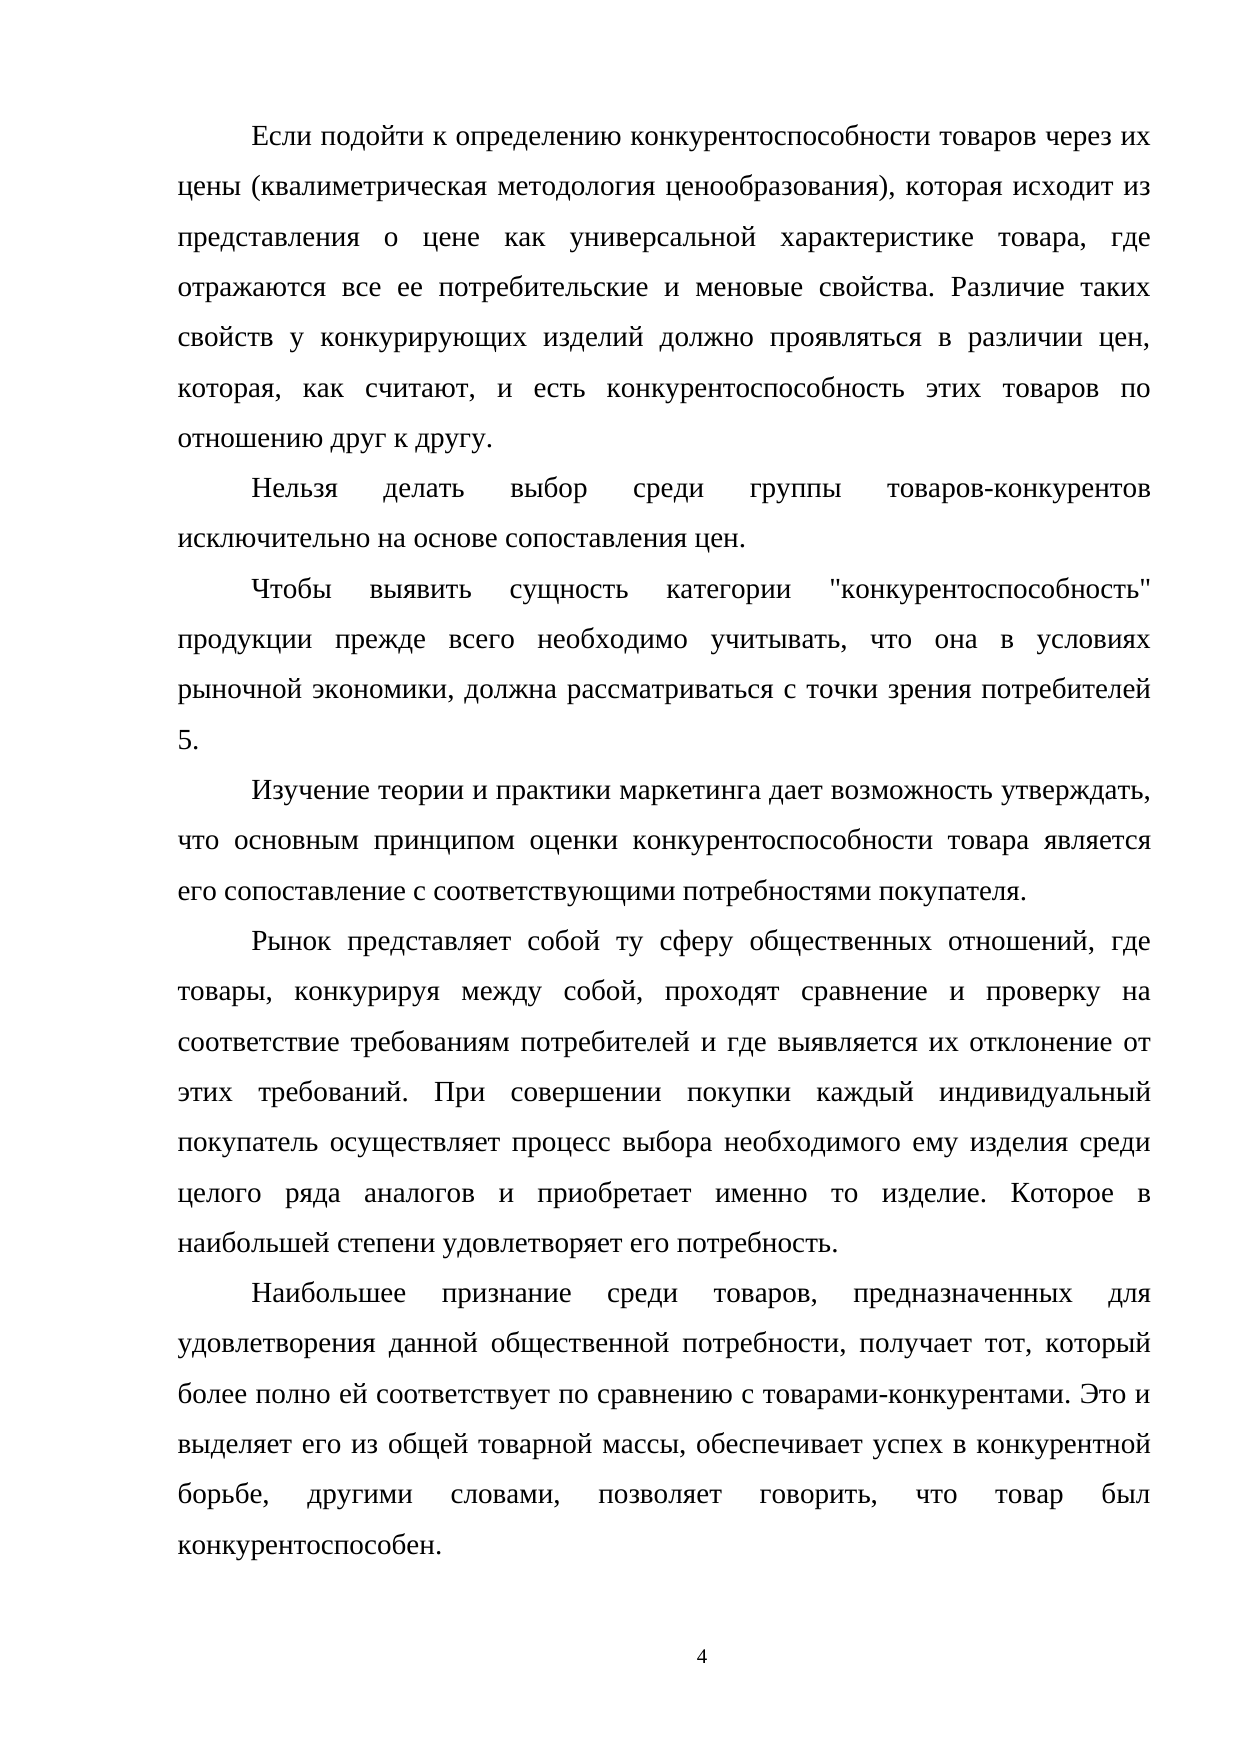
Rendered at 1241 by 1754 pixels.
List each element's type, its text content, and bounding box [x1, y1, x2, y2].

text Изучение теории и практики маркетинга дает возможность утверждать, что основным принципом оценки конкурентоспособности товара является его сопоставление с соответствующими потребностями покупателя. [177, 772, 1152, 906]
text Чтобы выявить сущность категории "конкурентоспособность" продукции прежде всего необходимо учитывать, что она в условиях рыночной экономики, должна рассматриваться с точки зрения потребителей 5. [177, 571, 1152, 755]
text Рынок представляет собой ту сферу общественных отношений, где товары, конкурируя между собой, проходят сравнение и проверку на соответствие требованиям потребителей и где выявляется их отклонение от этих требований. При совершении покупки каждый индивидуальный покупатель осуществляет процесс выбора необходимого ему изделия среди целого ряда аналогов и приобретает именно то изделие. Которое в наибольшей степени удовлетворяет его потребность. [177, 923, 1152, 1258]
text Если подойти к определению конкурентоспособности товаров через их цены (квалиметрическая методология ценообразования), которая исходит из представления о цене как универсальной характеристике товара, где отражаются все ее потребительские и меновые свойства. Различие таких свойств у конкурирующих изделий должно проявляться в различии цен, которая, как считают, и есть конкурентоспособность этих товаров по отношению друг к другу. [177, 118, 1152, 453]
text Нельзя делать выбор среди группы товаров-конкурентов исключительно на основе сопоставления цен. [177, 470, 1152, 554]
text Наибольшее признание среди товаров, предназначенных для удовлетворения данной общественной потребности, получает тот, который более полно ей соответствует по сравнению с товарами-конкурентами. Это и выделяет его из общей товарной массы, обеспечивает успех в конкурентной борьбе, другими словами, позволяет говорить, что товар был конкурентоспособен. [177, 1275, 1152, 1560]
